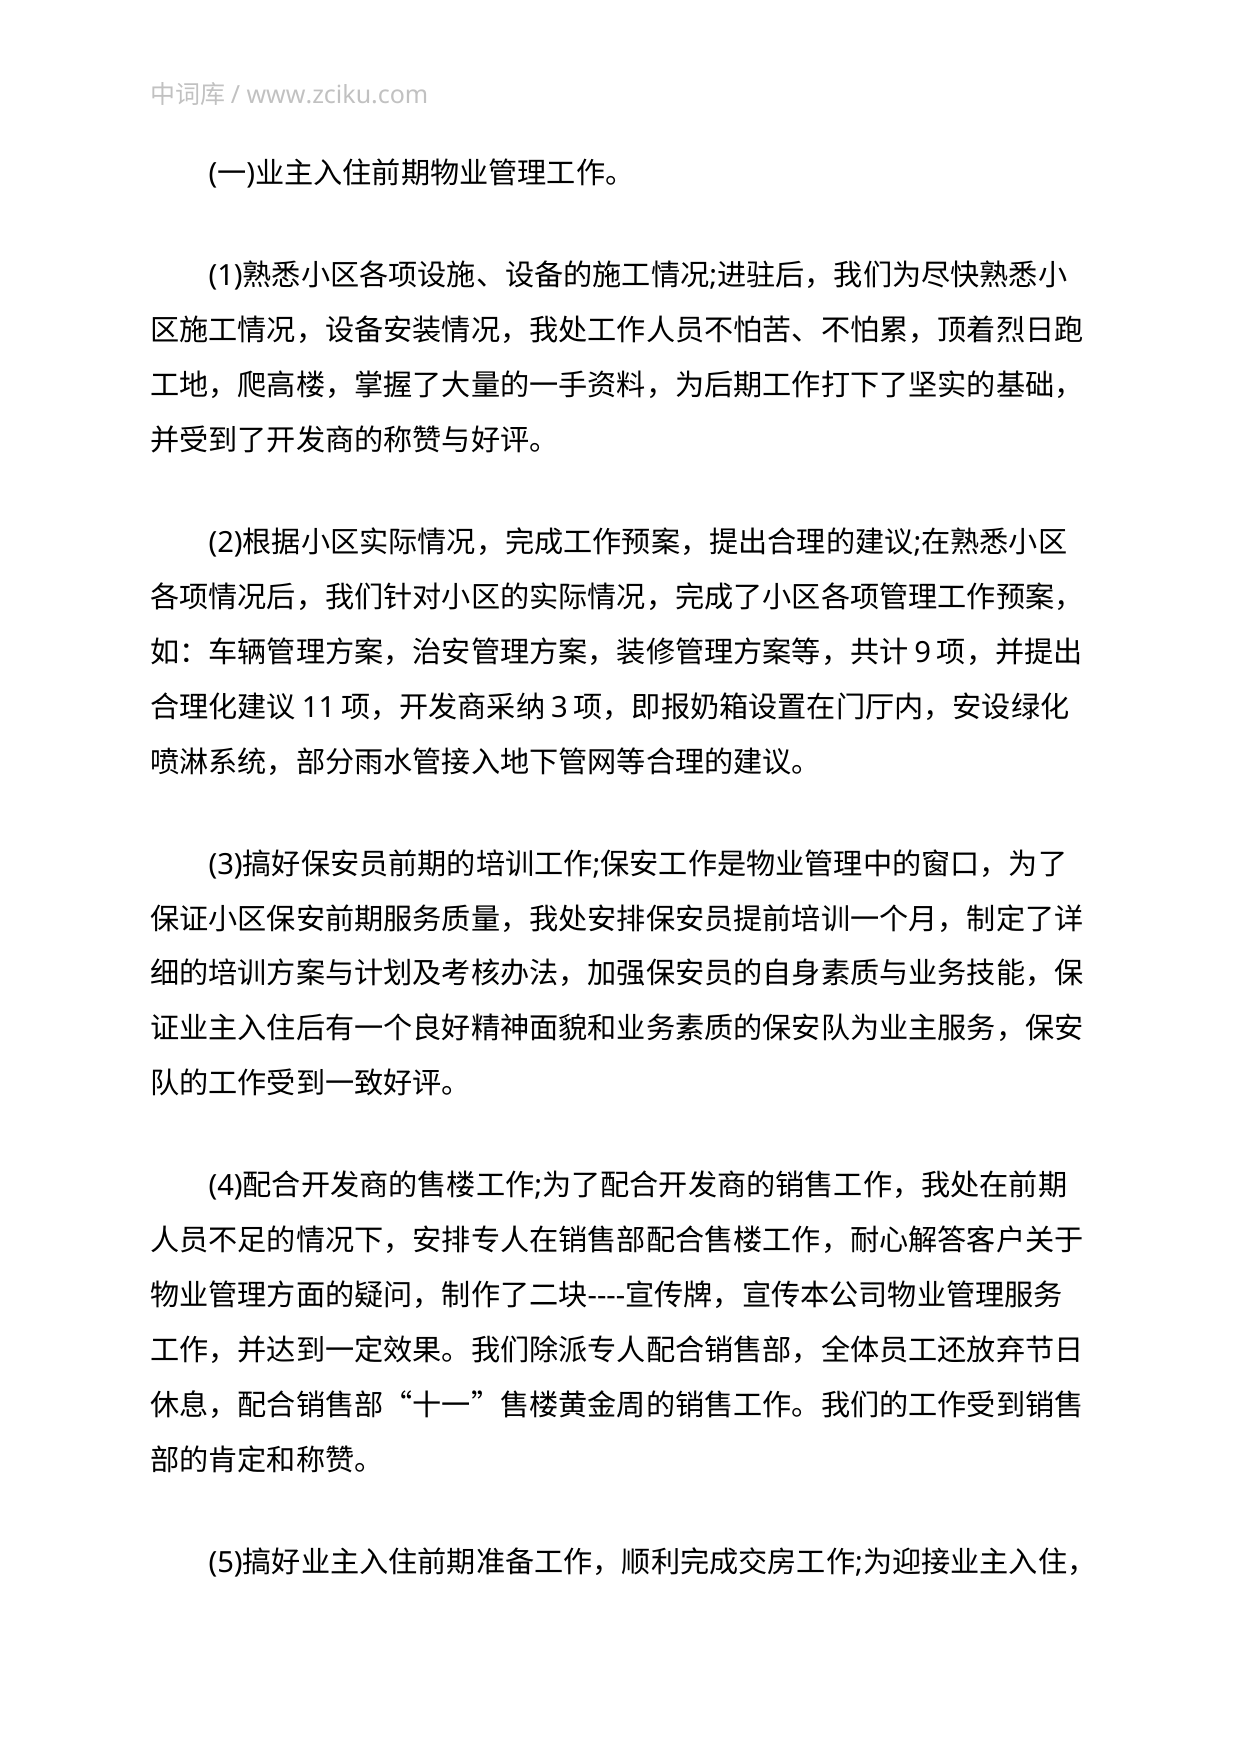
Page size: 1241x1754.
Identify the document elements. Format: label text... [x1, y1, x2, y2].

text (2)根据小区实际情况，完成工作预案，提出合理的建议;在熟悉小区各项情况后，我们针对小区的实际情况，完成了小区各项管理工作预案，如：车辆管理方案，治安管理方案，装修管理方案等，共计9项，并提出合理化建议11项，开发商采纳3项，即报奶箱设置在门厅内，安设绿化喷淋系统，部分雨水管接入地下管网等合理的建议。 [150, 518, 1090, 781]
text (4)配合开发商的售楼工作;为了配合开发商的销售工作，我处在前期人员不足的情况下，安排专人在销售部配合售楼工作，耐心解答客户关于物业管理方面的疑问，制作了二块----宣传牌，宣传本公司物业管理服务工作，并达到一定效果。我们除派专人配合销售部，全体员工还放弃节日休息，配合销售部“十一”售楼黄金周的销售工作。我们的工作受到销售部的肯定和称赞。 [150, 1162, 1090, 1479]
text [150, 1538, 1090, 1581]
text (3)搞好保安员前期的培训工作;保安工作是物业管理中的窗口，为了保证小区保安前期服务质量，我处安排保安员提前培训一个月，制定了详细的培训方案与计划及考核办法，加强保安员的自身素质与业务技能，保证业主入住后有一个良好精神面貌和业务素质的保安队为业主服务，保安队的工作受到一致好评。 [150, 840, 1090, 1102]
text (一)业主入住前期物业管理工作。 [150, 150, 1090, 192]
text (1)熟悉小区各项设施、设备的施工情况;进驻后，我们为尽快熟悉小区施工情况，设备安装情况，我处工作人员不怕苦、不怕累，顶着烈日跑工地，爬高楼，掌握了大量的一手资料，为后期工作打下了坚实的基础，并受到了开发商的称赞与好评。 [150, 252, 1090, 459]
